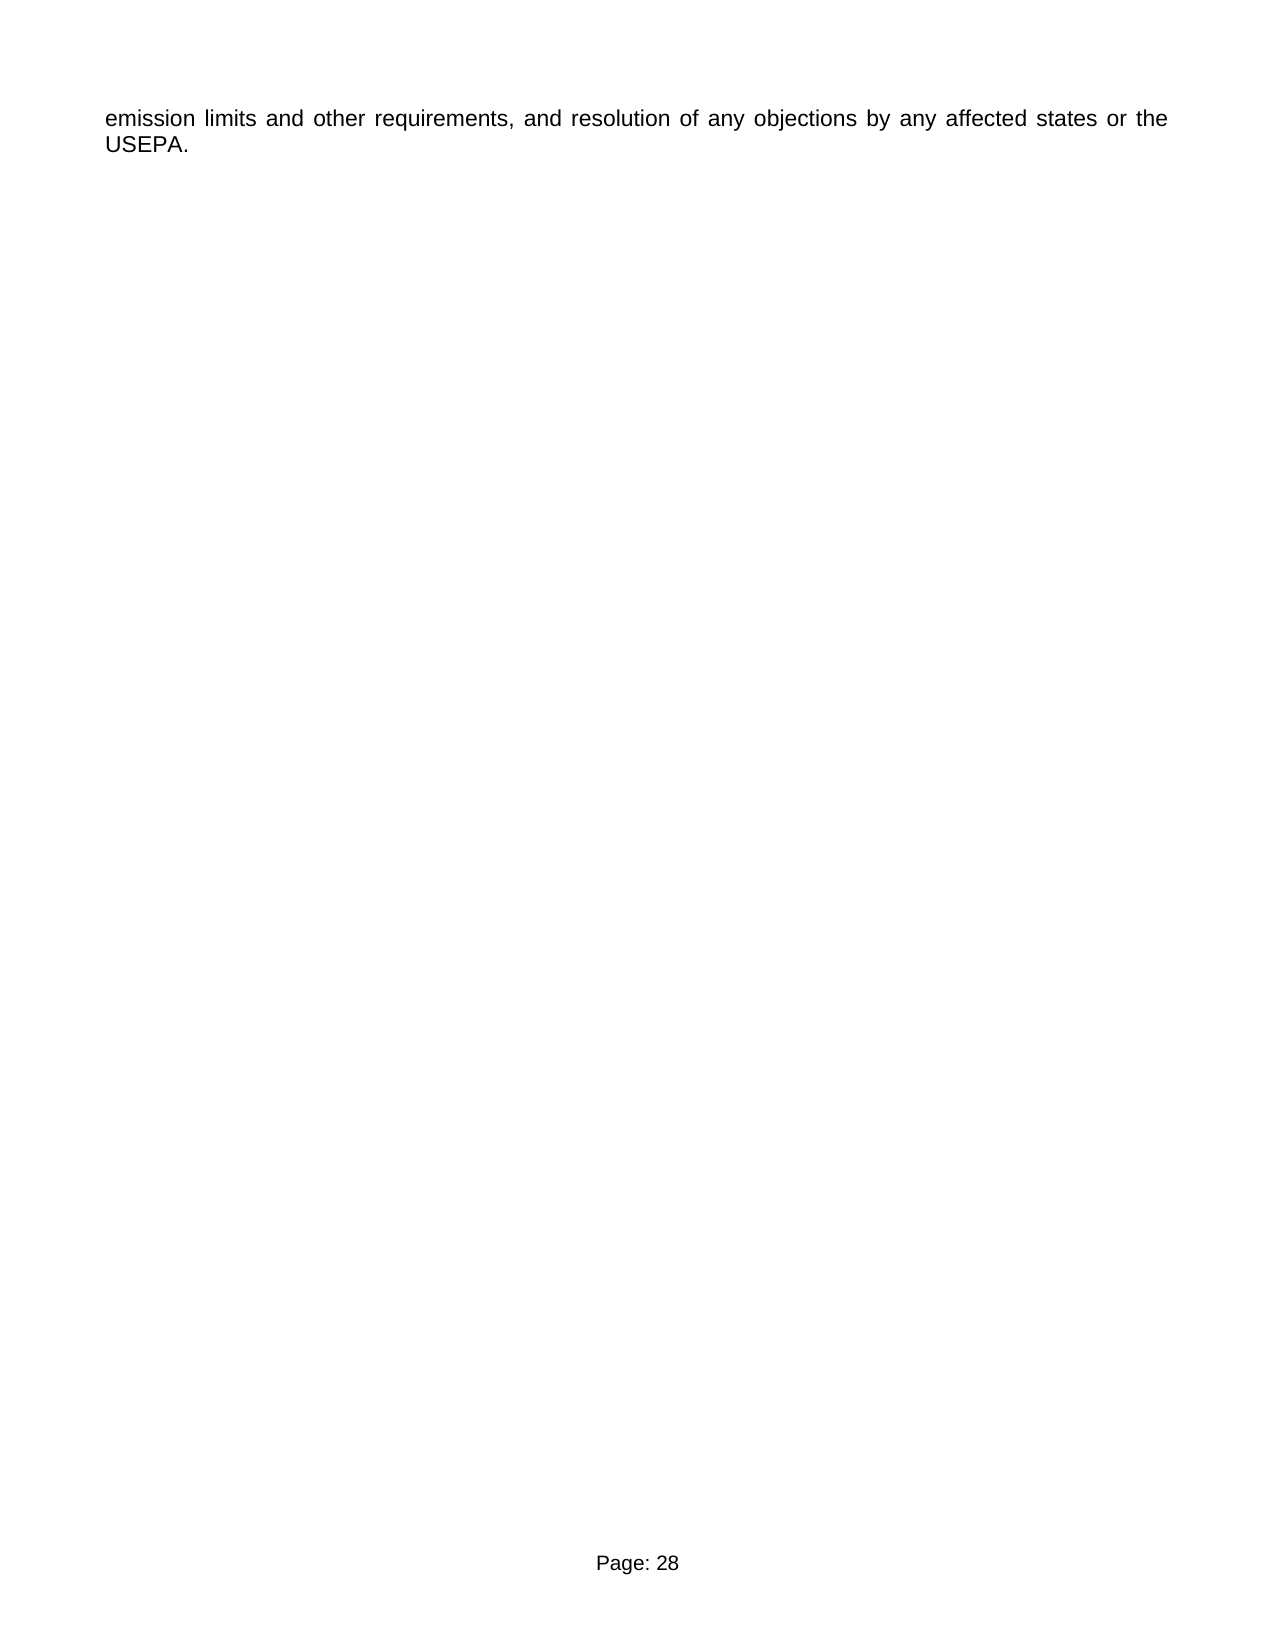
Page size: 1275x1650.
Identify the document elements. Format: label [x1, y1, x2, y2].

text [105, 105, 1170, 158]
